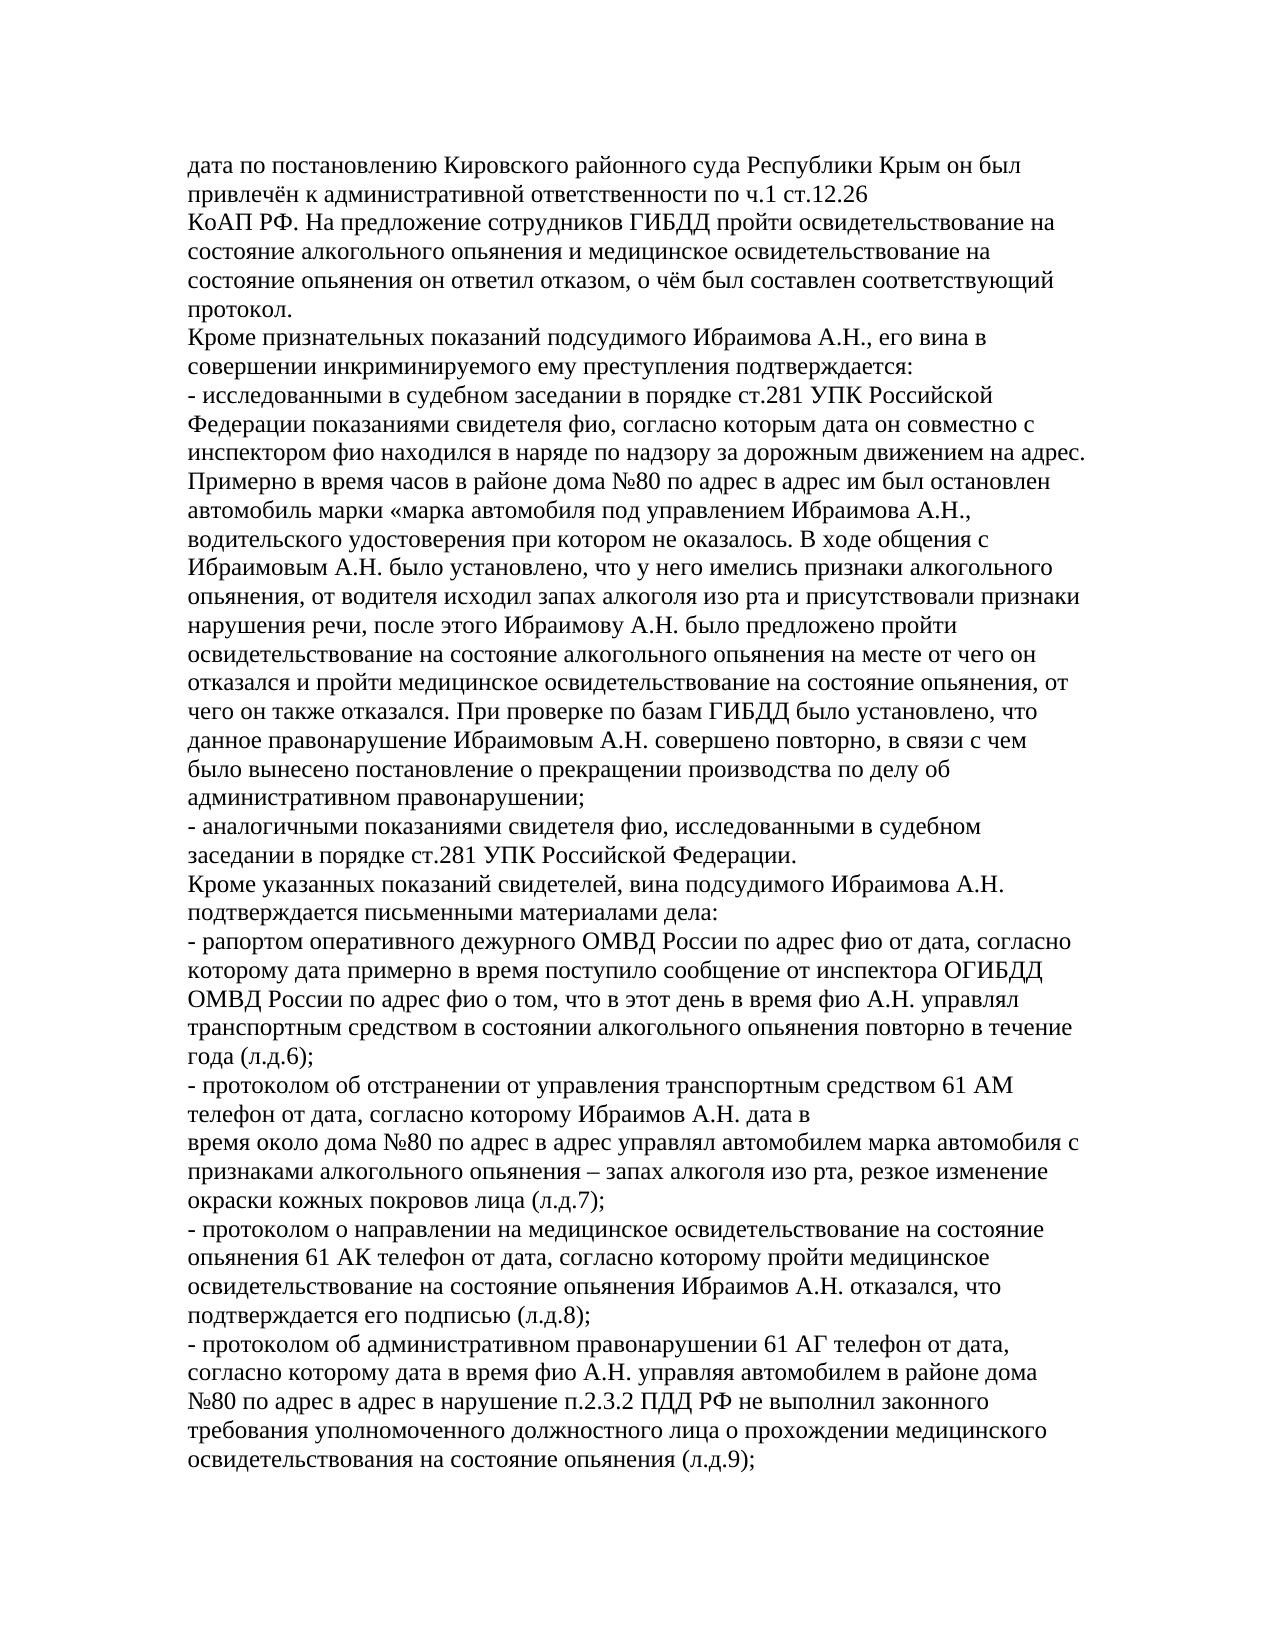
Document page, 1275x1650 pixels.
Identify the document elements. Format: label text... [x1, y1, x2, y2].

text Кроме указанных показаний свидетелей, вина подсудимого Ибраимова А.Н. подтверждается письменными материалами дела: [187, 869, 1087, 926]
text - аналогичными показаниями свидетеля фио, исследованными в судебном заседании в порядке ст.281 УПК Российской Федерации. [187, 811, 1087, 869]
text Кроме признательных показаний подсудимого Ибраимова А.Н., его вина в совершении инкриминируемого ему преступления подтверждается: [187, 322, 1087, 380]
text - протоколом об административном правонарушении 61 АГ телефон от дата, согласно которому дата в время фио А.Н. управляя автомобилем в районе дома №80 по адрес в адрес в нарушение п.2.3.2 ПДД РФ не выполнил законного требования уполномоченного должностного лица о прохождении медицинского освидетельствования на состояние опьянения (л.д.9); [187, 1329, 1087, 1472]
text - протоколом о направлении на медицинское освидетельствование на состояние опьянения 61 АК телефон от дата, согласно которому пройти медицинское освидетельствование на состояние опьянения Ибраимов А.Н. отказался, что подтверждается его подписью (л.д.8); [187, 1214, 1087, 1329]
text - протоколом об отстранении от управления транспортным средством 61 АМ телефон от дата, согласно которому Ибраимов А.Н. дата в [187, 1070, 1087, 1127]
text - исследованными в судебном заседании в порядке ст.281 УПК Российской Федерации показаниями свидетеля фио, согласно которым дата он совместно с инспектором фио находился в наряде по надзору за дорожным движением на адрес. Примерно в время часов в районе дома №80 по адрес в адрес им был остановлен автомобиль марки «марка автомобиля под управлением Ибраимова А.Н., водительского удостоверения при котором не оказалось. В ходе общения с Ибраимовым А.Н. было установлено, что у него имелись признаки алкогольного опьянения, от водителя исходил запах алкоголя изо рта и присутствовали признаки нарушения речи, после этого Ибраимову А.Н. было предложено пройти освидетельствование на состояние алкогольного опьянения на месте от чего он отказался и пройти медицинское освидетельствование на состояние опьянения, от чего он также отказался. При проверке по базам ГИБДД было установлено, что данное правонарушение Ибраимовым А.Н. совершено повторно, в связи с чем было вынесено постановление о прекращении производства по делу об административном правонарушении; [187, 380, 1087, 811]
text КоАП РФ. На предложение сотрудников ГИБДД пройти освидетельствование на состояние алкогольного опьянения и медицинское освидетельствование на состояние опьянения он ответил отказом, о чём был составлен соответствующий протокол. [187, 207, 1087, 322]
text дата по постановлению Кировского районного суда Республики Крым он был привлечён к административной ответственности по ч.1 ст.12.26 [187, 150, 1087, 207]
text время около дома №80 по адрес в адрес управлял автомобилем марка автомобиля с признаками алкогольного опьянения – запах алкоголя изо рта, резкое изменение окраски кожных покровов лица (л.д.7); [187, 1127, 1087, 1214]
text - рапортом оперативного дежурного ОМВД России по адрес фио от дата, согласно которому дата примерно в время поступило сообщение от инспектора ОГИБДД ОМВД России по адрес фио о том, что в этот день в время фио А.Н. управлял транспортным средством в состоянии алкогольного опьянения повторно в течение года (л.д.6); [187, 926, 1087, 1070]
